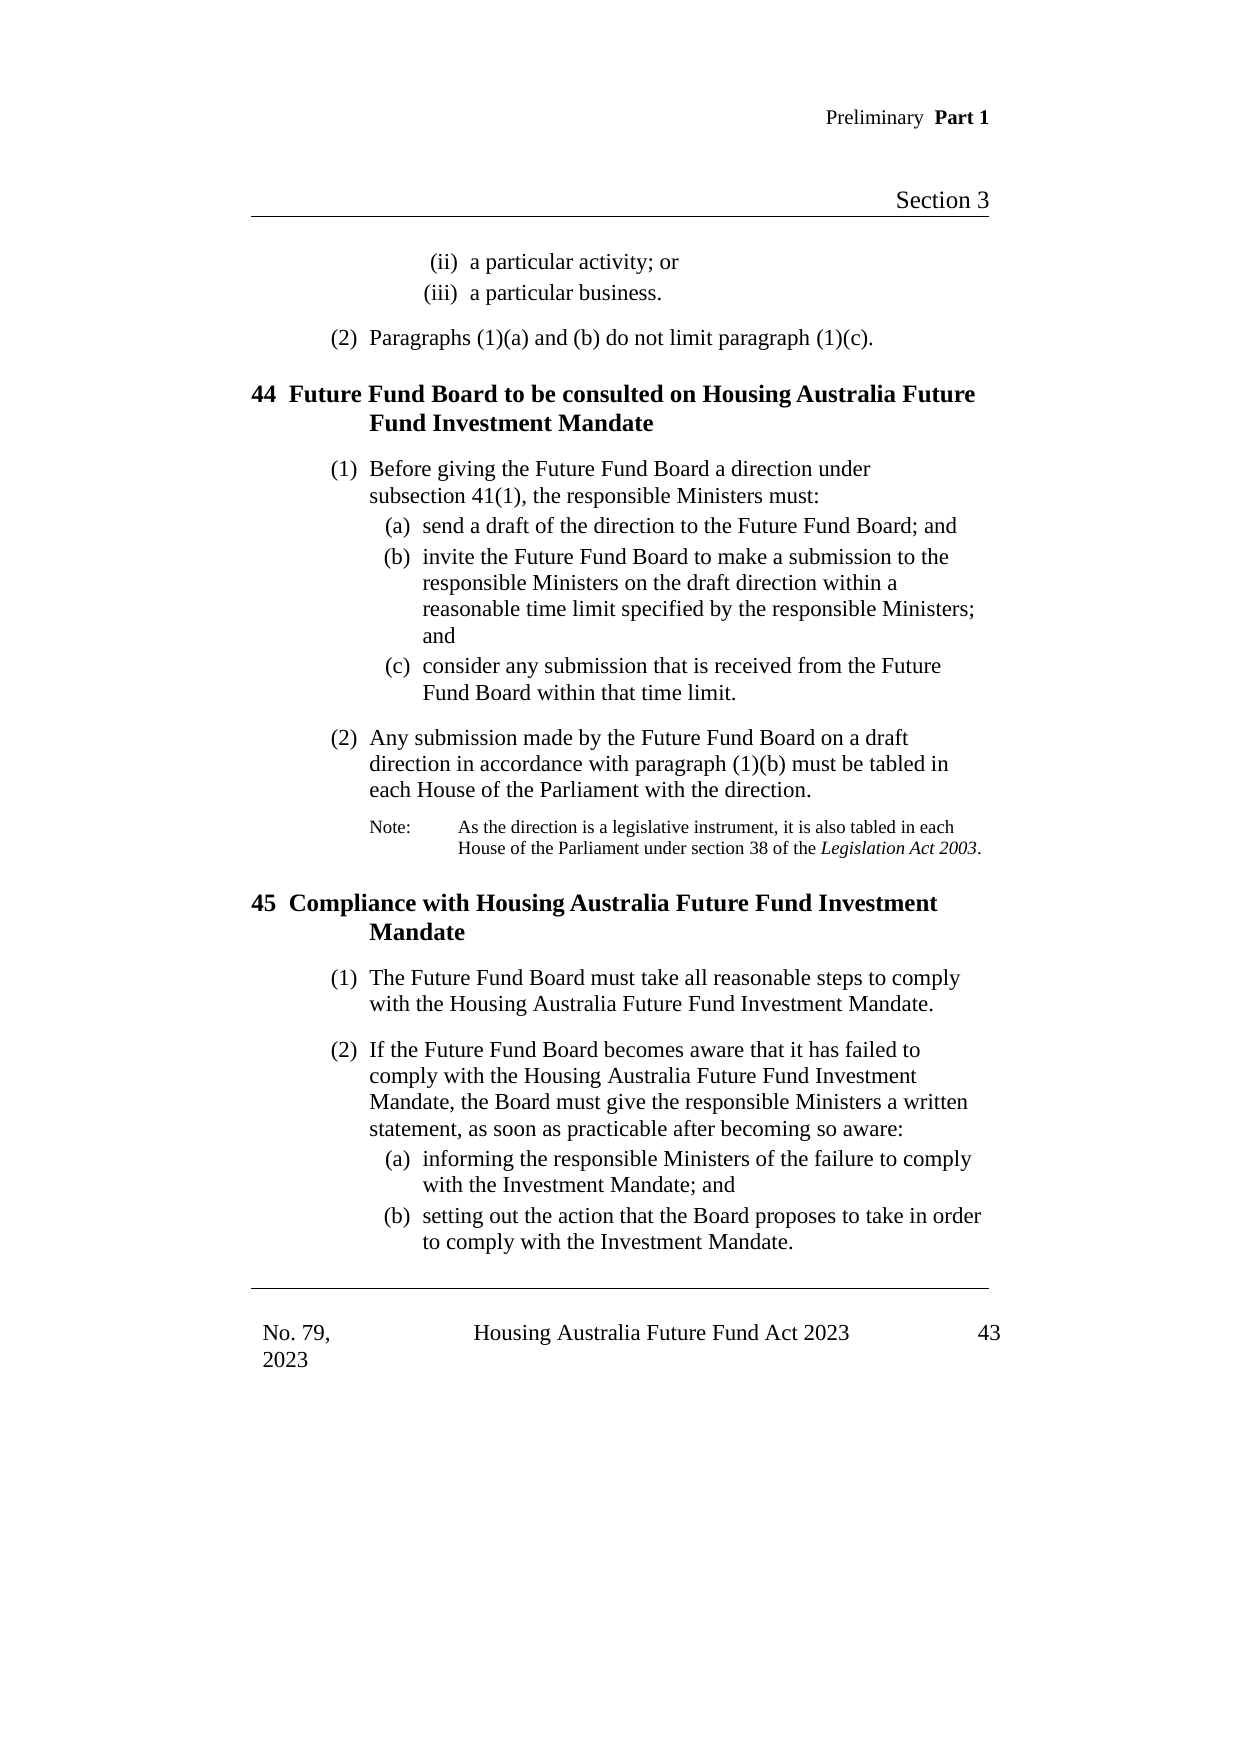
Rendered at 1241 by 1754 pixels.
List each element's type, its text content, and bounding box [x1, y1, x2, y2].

text 45 Compliance with Housing Australia Future Fund Investment Mandate [251, 888, 989, 945]
text (ii) a particular activity; or [251, 248, 989, 274]
text (b) invite the Future Fund Board to make a submission to the responsible Ministers on the draft direction within a reasonable time limit specified by the responsible Ministers; and [251, 543, 989, 648]
text Note: As the direction is a legislative instrument, it is also tabled in each House of the Parliament under section 38 of the Legislation Act 2003. [369, 816, 989, 859]
text 44 Future Fund Board to be consulted on Housing Australia Future Fund Investment Mandate [251, 379, 989, 437]
text (a) send a draft of the direction to the Future Fund Board; and [251, 512, 989, 539]
text (2) Paragraphs (1)(a) and (b) do not limit paragraph (1)(c). [251, 324, 989, 350]
text (b) setting out the action that the Board proposes to take in order to comply with the Investment Mandate. [251, 1202, 989, 1255]
text (2) If the Future Fund Board becomes aware that it has failed to comply with the Housing Australia Future Fund Investment Mandate, the Board must give the responsible Ministers a written statement, as soon as practicable after becoming so aware: [251, 1036, 989, 1141]
text (1) Before giving the Future Fund Board a direction under subsection 41(1), the responsible Ministers must: [251, 455, 989, 508]
text (a) informing the responsible Ministers of the failure to comply with the Investment Mandate; and [251, 1145, 989, 1198]
text (2) Any submission made by the Future Fund Board on a draft direction in accordance with paragraph (1)(b) must be tabled in each House of the Parliament with the direction. [251, 724, 989, 803]
text (iii) a particular business. [251, 278, 989, 305]
text (1) The Future Fund Board must take all reasonable steps to comply with the Housing Australia Future Fund Investment Mandate. [251, 964, 989, 1017]
text (c) consider any submission that is received from the Future Fund Board within that time limit. [251, 652, 989, 705]
